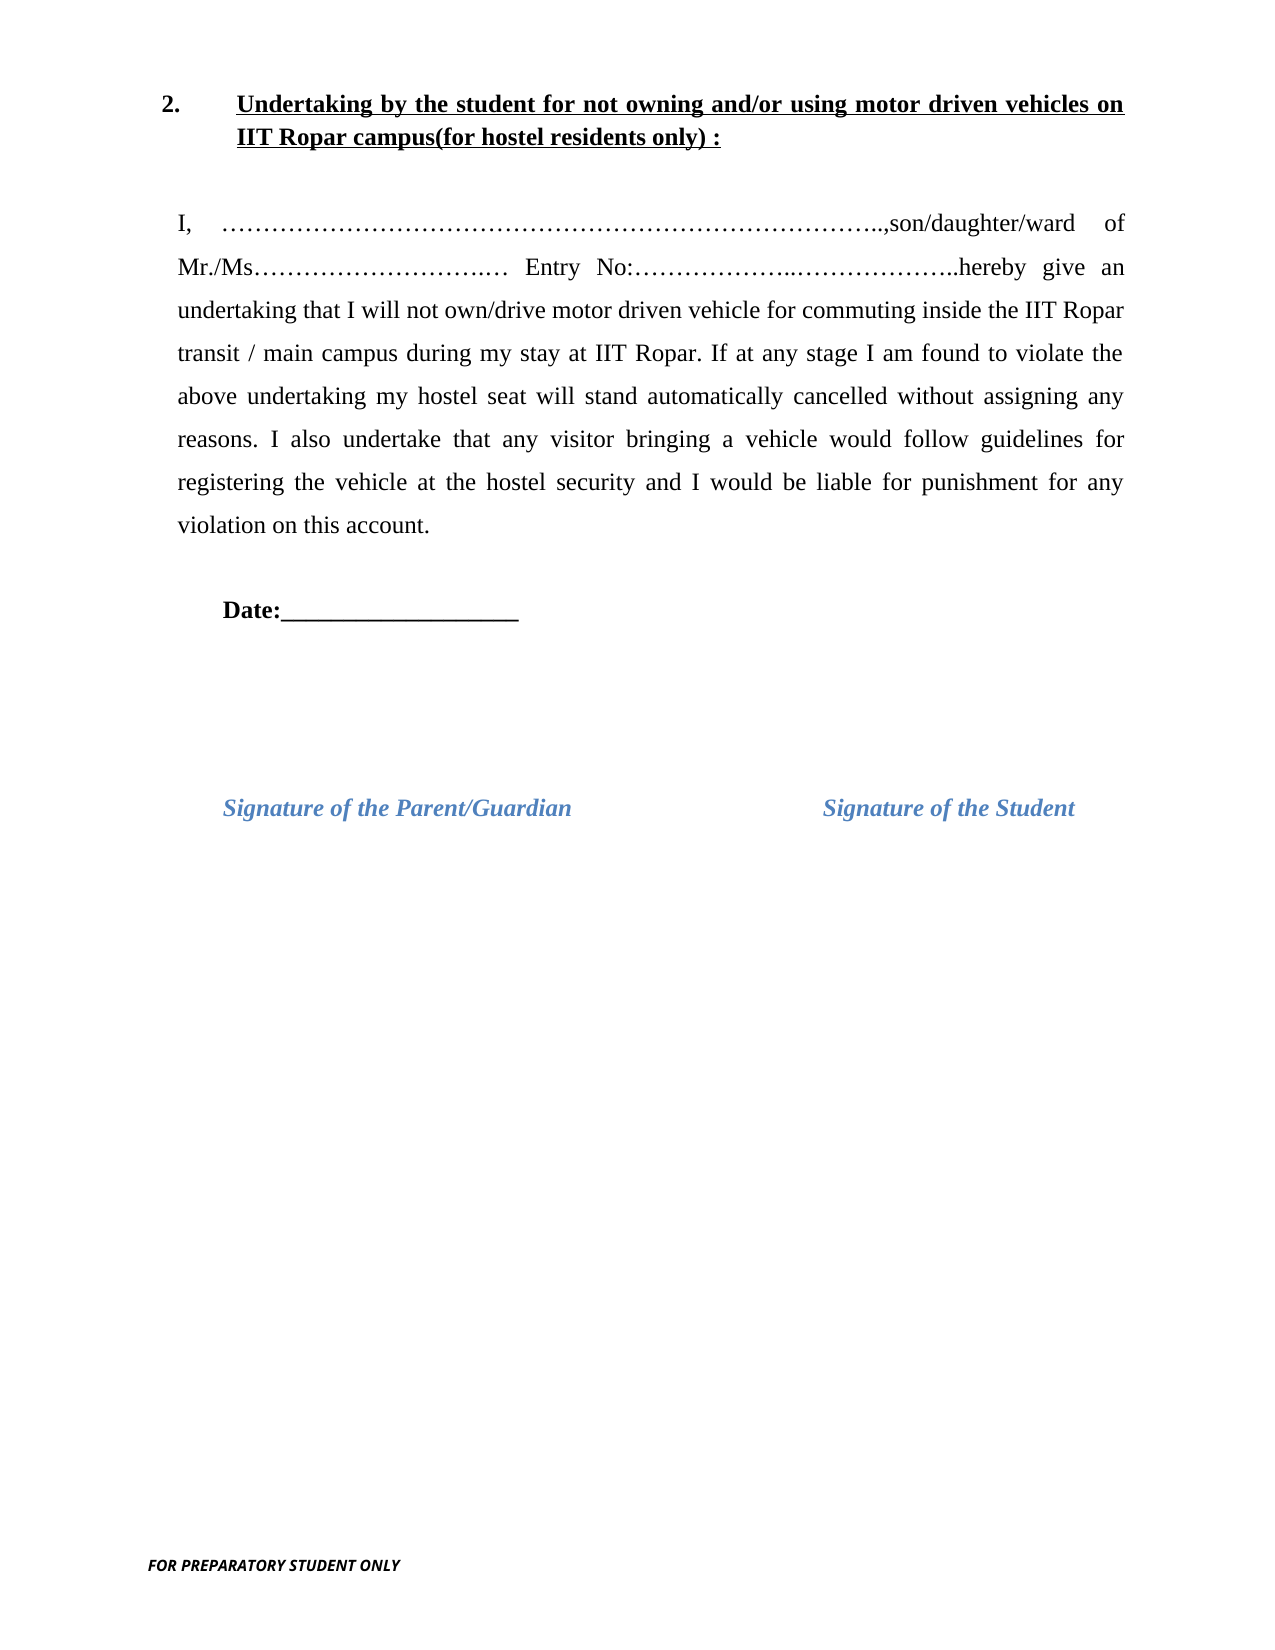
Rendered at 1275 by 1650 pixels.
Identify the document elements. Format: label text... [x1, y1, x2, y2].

list Undertaking by the student for not owning and/or using motor driven vehicles on IIT Ropar campus(for hostel residents only) : [161, 89, 1125, 150]
text I, ……………………………………………………………………..,son/daughter/ward of Mr./Ms……………………….… Entry No:………………..………………..hereby give an undertaking that I will not own/drive motor driven vehicle for commuting inside the IIT Ropar transit / main campus during my stay at IIT Ropar. If at any stage I am found to violate the above undertaking my hostel seat will stand automatically cancelled without assigning any reasons. I also undertake that any visitor bringing a vehicle would follow guidelines for registering the vehicle at the hostel security and I would be liable for punishment for any violation on this account. [177, 208, 1125, 539]
subtitle Signature of the Parent/Guardian Signature of the Student [148, 793, 1125, 822]
text Date:___________________ [223, 595, 1125, 623]
